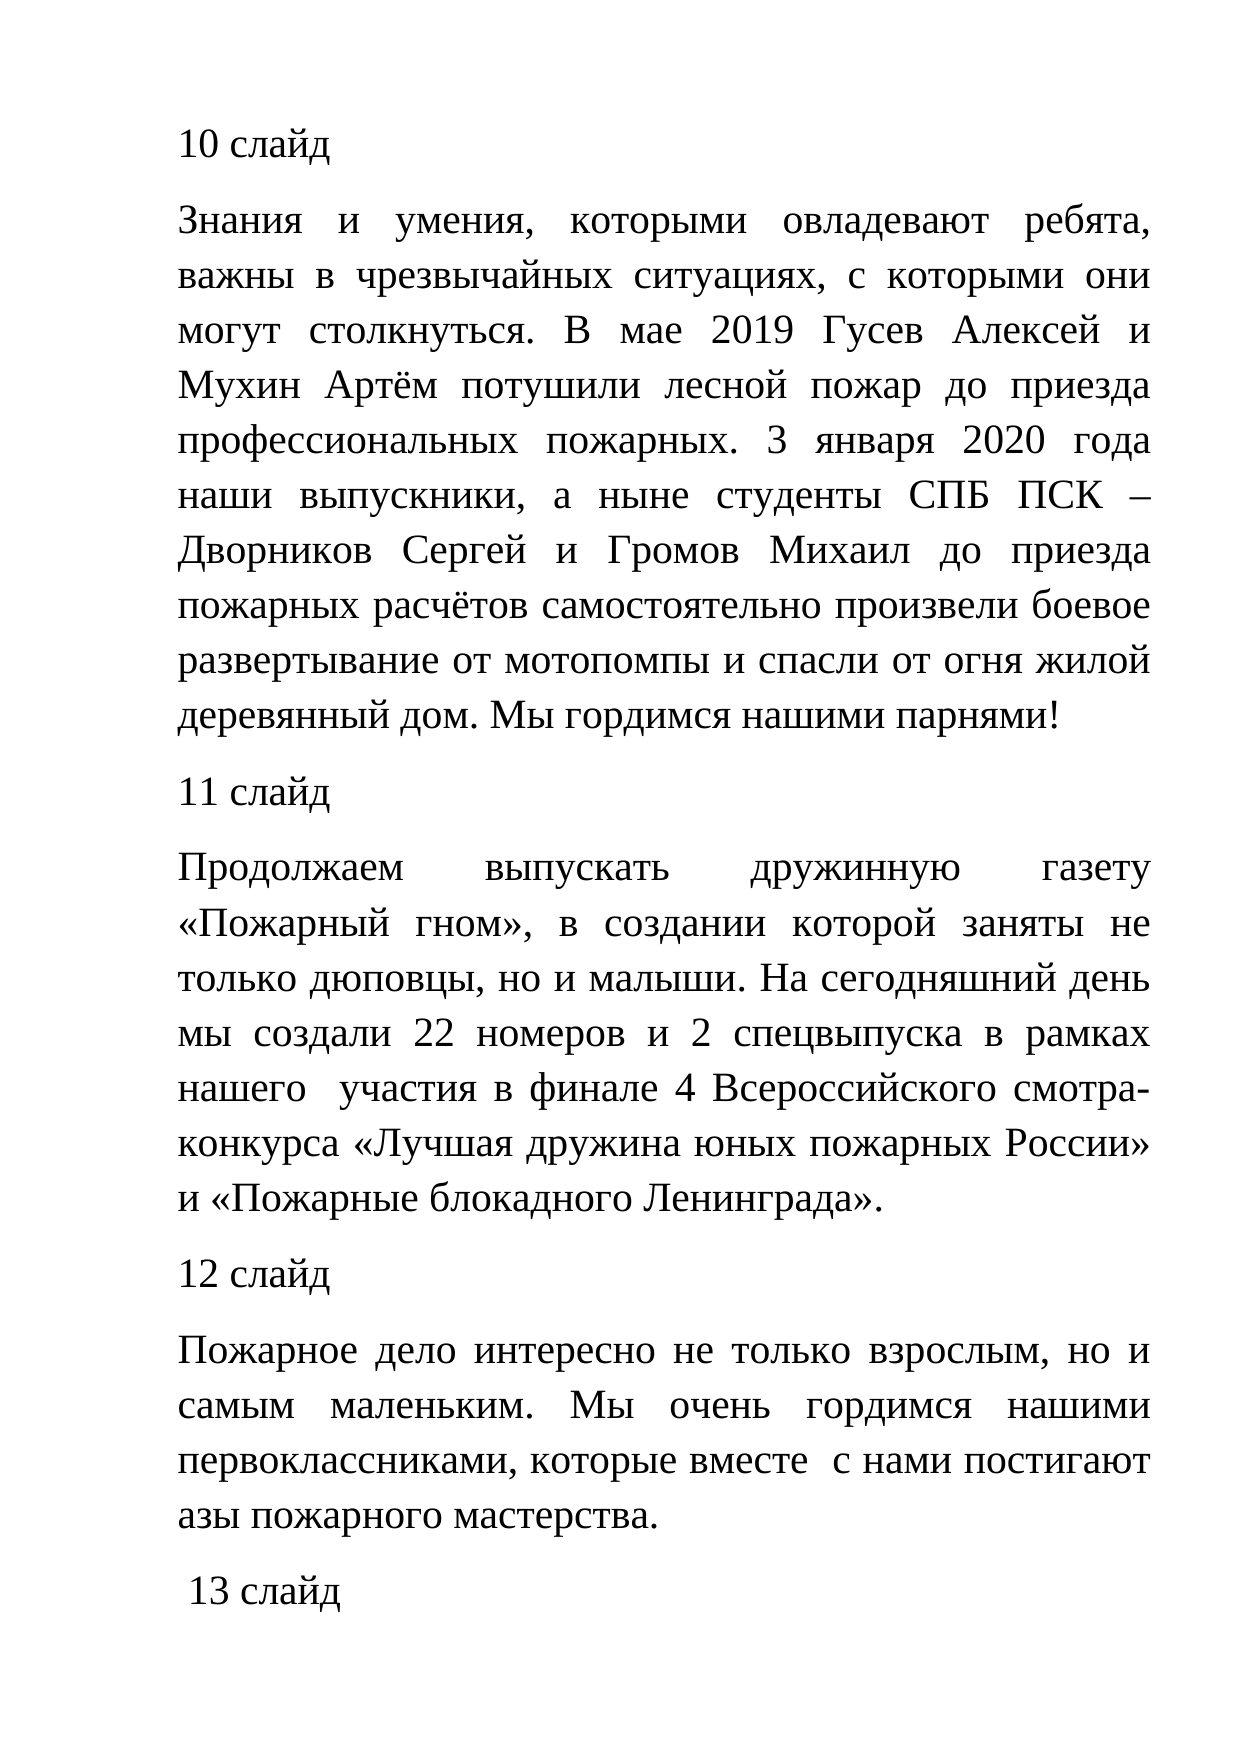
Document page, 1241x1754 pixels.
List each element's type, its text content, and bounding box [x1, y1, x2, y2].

text 10 слайд [177, 118, 1152, 166]
text 13 слайд [177, 1566, 1152, 1613]
text Знания и умения, которыми овладевают ребята, важны в чрезвычайных ситуациях, с которыми они могут столкнуться. В мае 2019 Гусев Алексей и Мухин Артём потушили лесной пожар до приезда профессиональных пожарных. 3 января 2020 года наши выпускники, а ныне студенты СПБ ПСК – Дворников Сергей и Громов Михаил до приезда пожарных расчётов самостоятельно произвели боевое развертывание от мотопомпы и спасли от огня жилой деревянный дом. Мы гордимся нашими парнями! [177, 194, 1152, 738]
text 11 слайд [177, 766, 1152, 814]
text Продолжаем выпускать дружинную газету «Пожарный гном», в создании которой заняты не только дюповцы, но и малыши. На сегодняшний день мы создали 22 номеров и 2 спецвыпуска в рамках нашего участия в финале 4 Всероссийского смотра-конкурса «Лучшая дружина юных пожарных России» и «Пожарные блокадного Ленинграда». [177, 842, 1152, 1220]
text Пожарное дело интересно не только взрослым, но и самым маленьким. Мы очень гордимся нашими первоклассниками, которые вместе с нами постигают азы пожарного мастерства. [177, 1324, 1152, 1538]
text 12 слайд [177, 1248, 1152, 1296]
